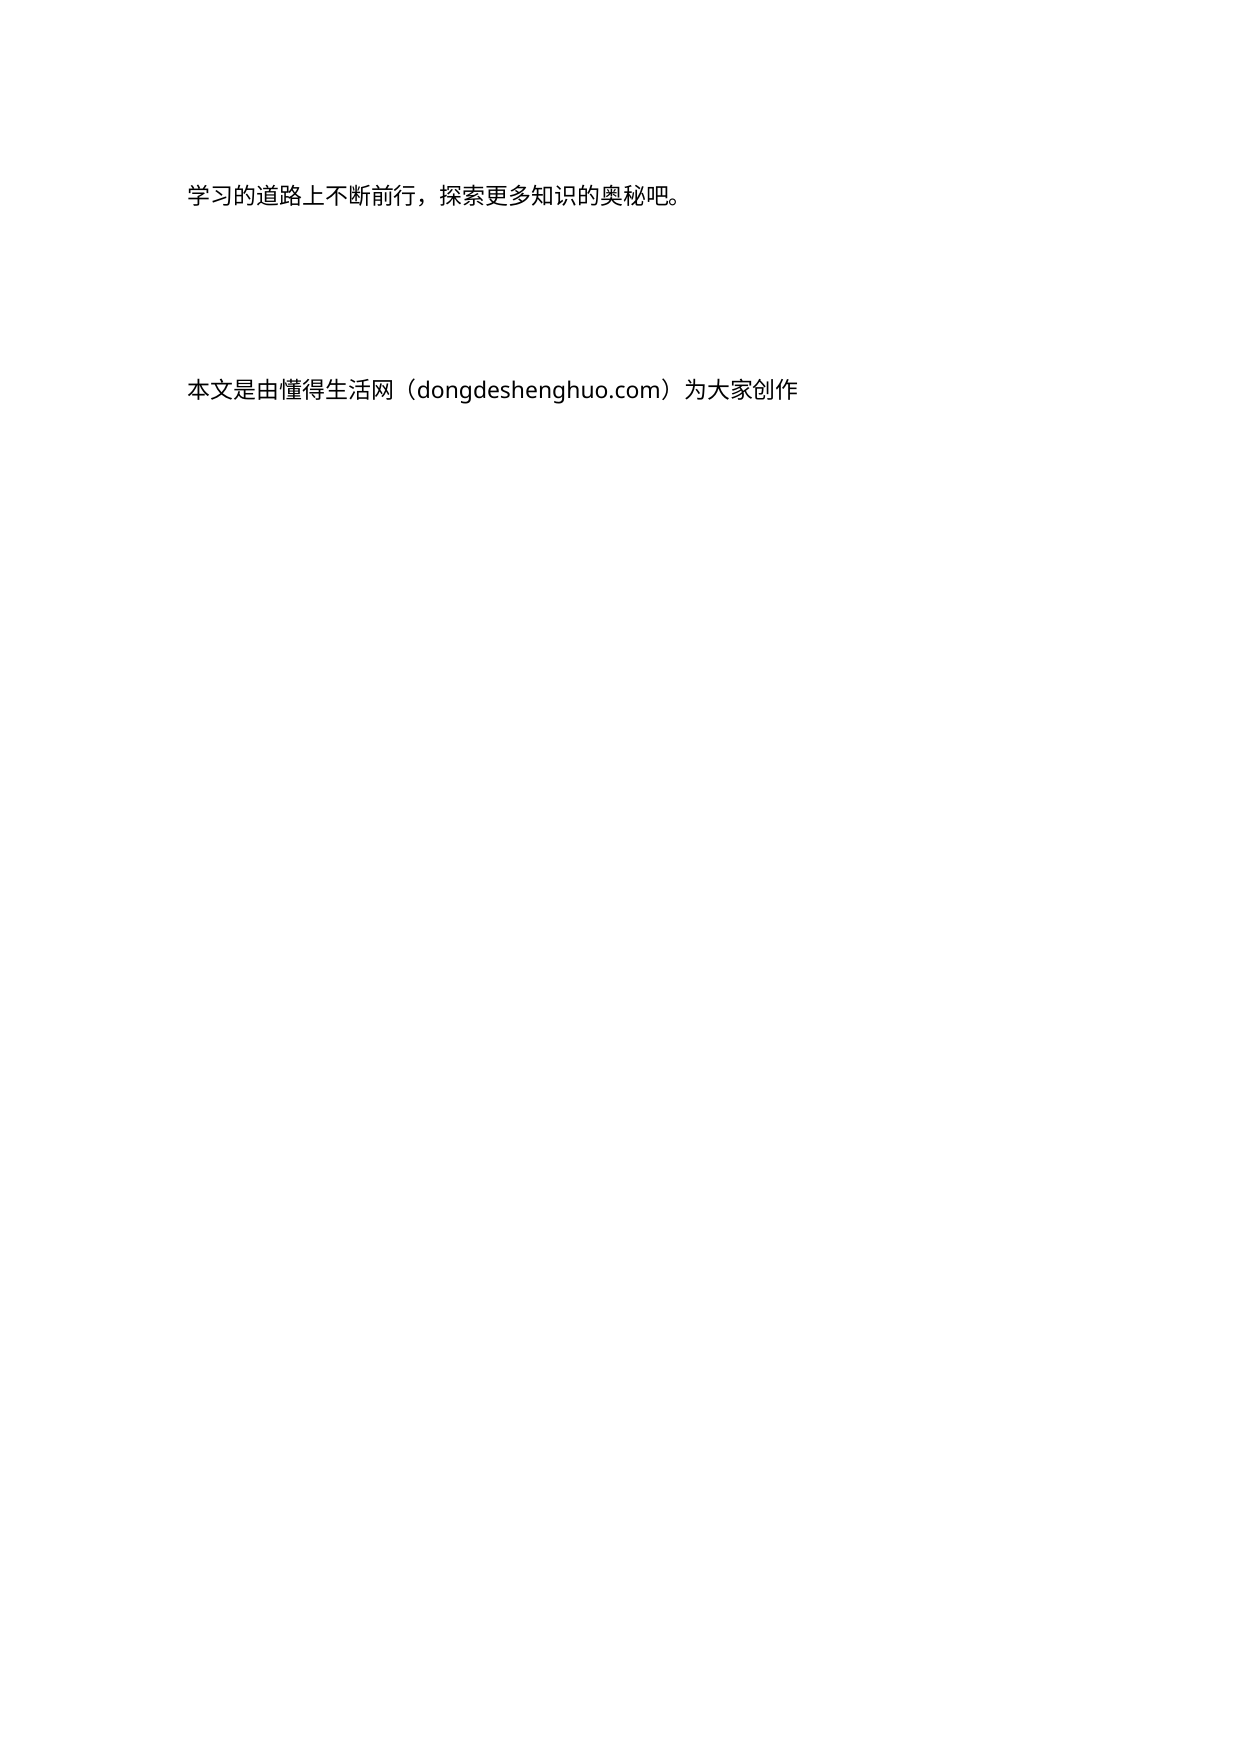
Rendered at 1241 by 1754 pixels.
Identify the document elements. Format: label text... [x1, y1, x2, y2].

text 本文是由懂得生活网（dongdeshenghuo.com）为大家创作 [187, 356, 1053, 421]
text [187, 162, 1053, 227]
